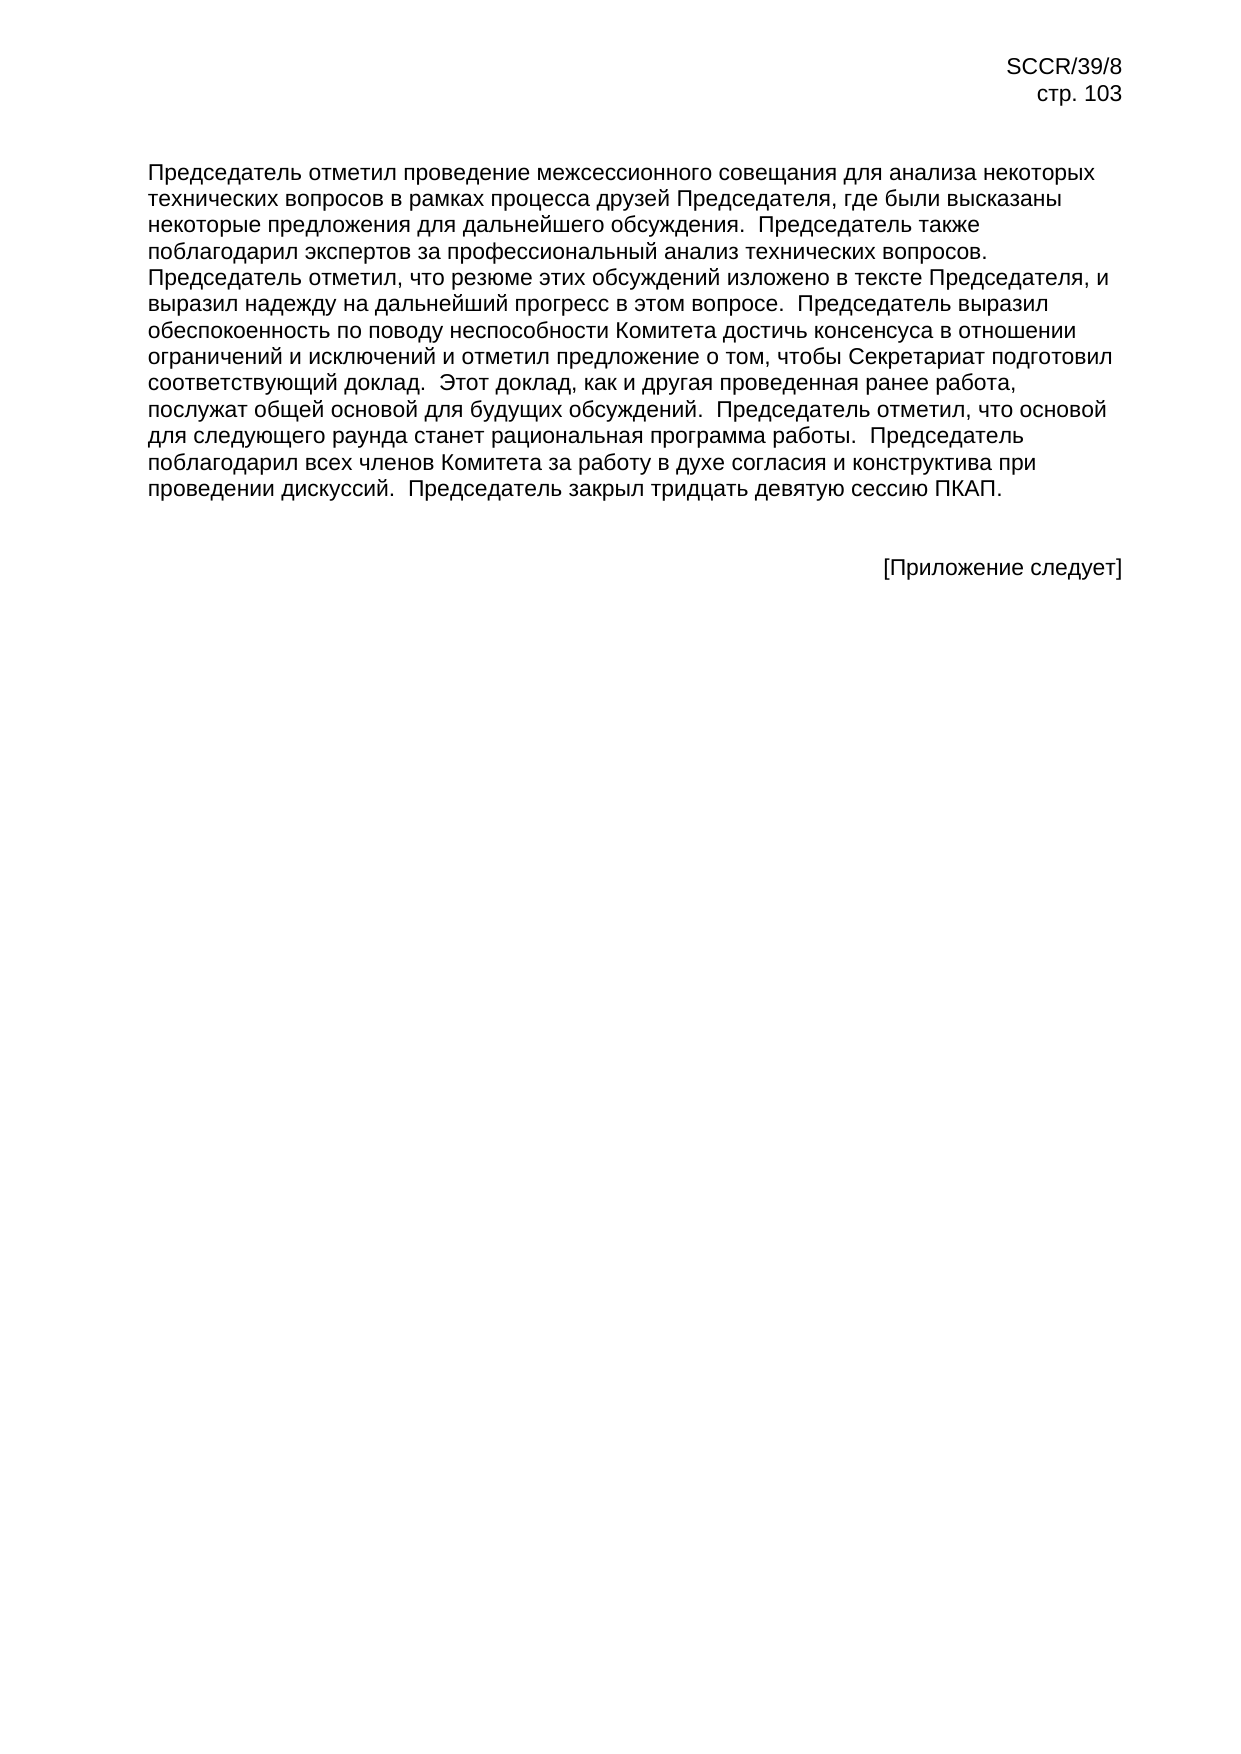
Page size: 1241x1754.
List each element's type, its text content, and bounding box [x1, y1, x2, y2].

text [Приложение следует] [148, 554, 1122, 580]
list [148, 158, 1122, 501]
